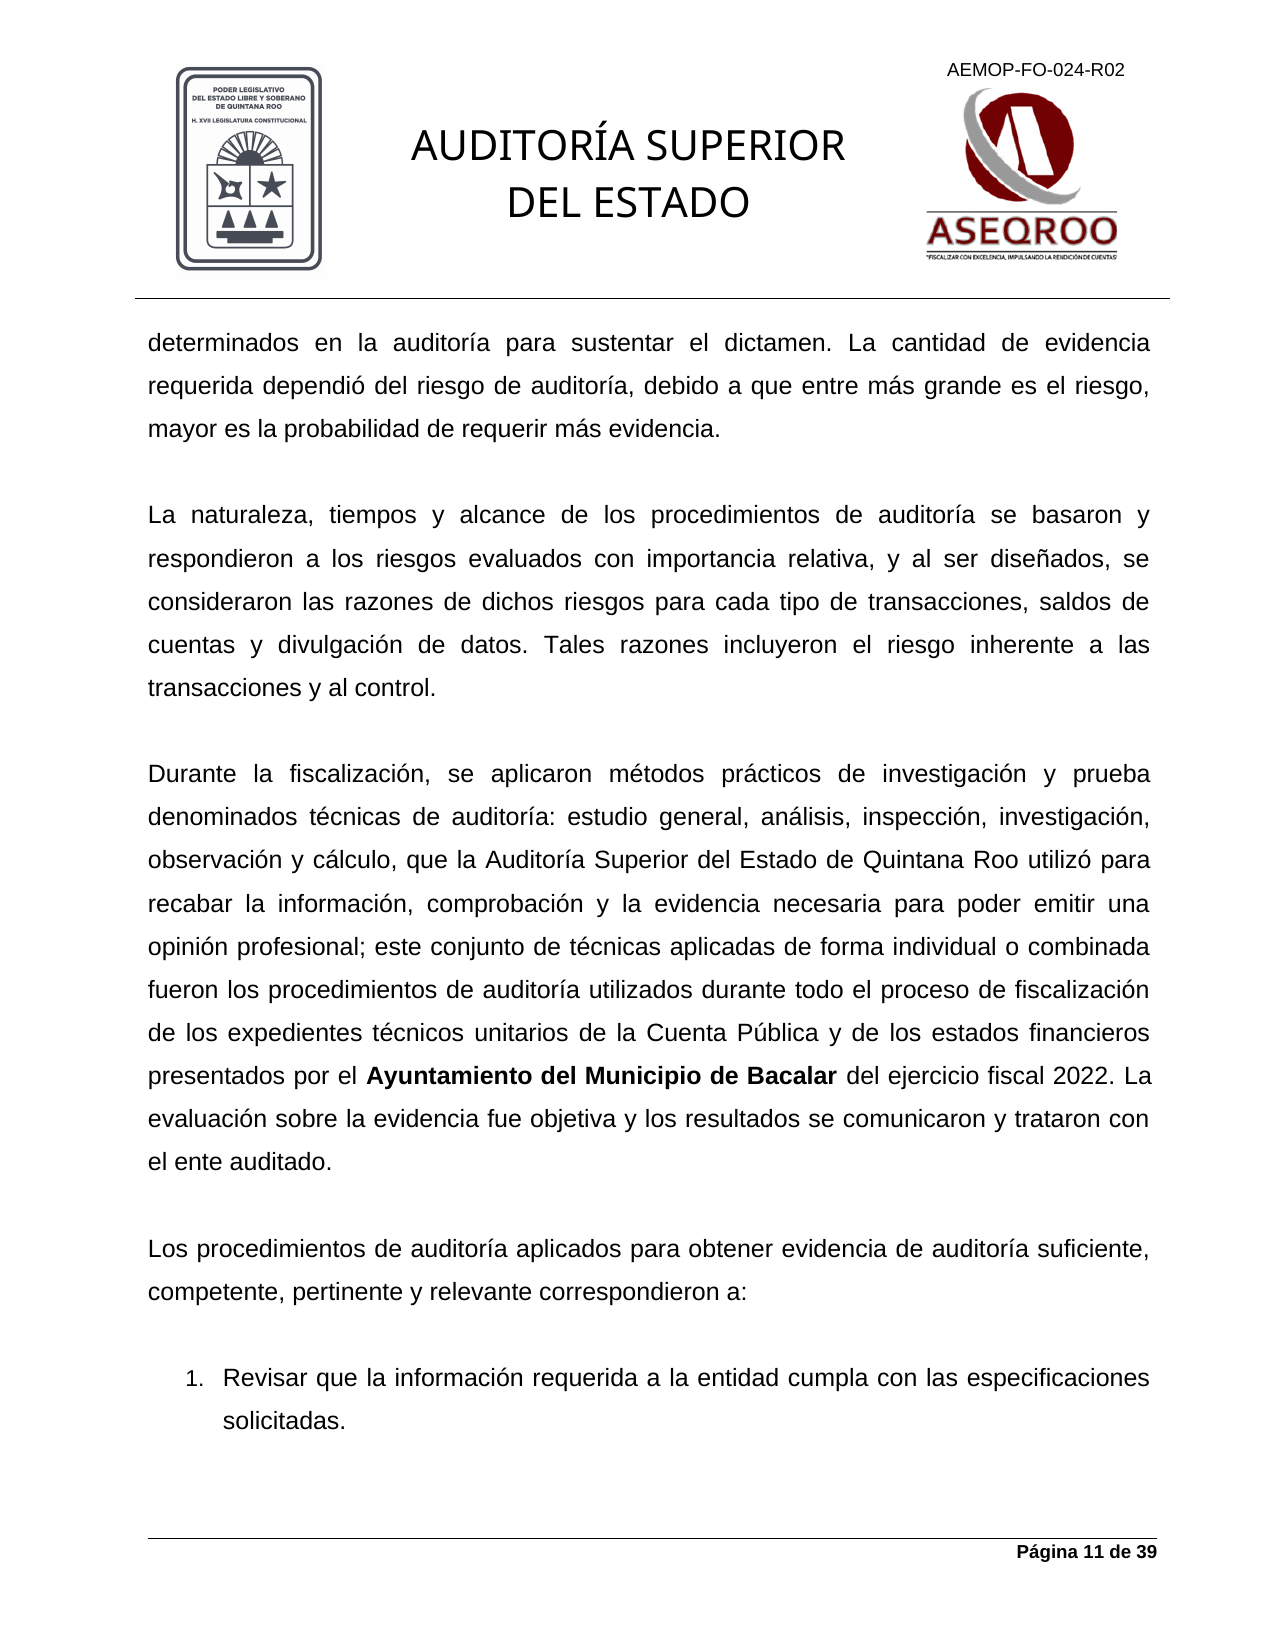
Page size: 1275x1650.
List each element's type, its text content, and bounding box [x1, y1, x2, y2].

text Los procedimientos de auditoría aplicados para obtener evidencia de auditoría suficiente, competente, pertinente y relevante correspondieron a: [148, 1233, 1152, 1305]
list Revisar que la información requerida a la entidad cumpla con las especificaciones solicitadas. [185, 1363, 1152, 1435]
picture [175, 64, 327, 279]
text La naturaleza, tiempos y alcance de los procedimientos de auditoría se basaron y respondieron a los riesgos evaluados con importancia relativa, y al ser diseñados, se consideraron las razones de dichos riesgos para cada tipo de transacciones, saldos de cuentas y divulgación de datos. Tales razones incluyeron el riesgo inherente a las transacciones y al control. [148, 500, 1152, 702]
text Durante la fiscalización, se aplicaron métodos prácticos de investigación y prueba denominados técnicas de auditoría: estudio general, análisis, inspección, investigación, observación y cálculo, que la Auditoría Superior del Estado de Quintana Roo utilizó para recabar la información, comprobación y la evidencia necesaria para poder emitir una opinión profesional; este conjunto de técnicas aplicadas de forma individual o combinada fueron los procedimientos de auditoría utilizados durante todo el proceso de fiscalización de los expedientes técnicos unitarios de la Cuenta Pública y de los estados financieros presentados por el Ayuntamiento del Municipio de Bacalar del ejercicio fiscal 2022. La evaluación sobre la evidencia fue objetiva y los resultados se comunicaron y trataron con el ente auditado. [148, 759, 1152, 1176]
picture [926, 88, 1118, 260]
